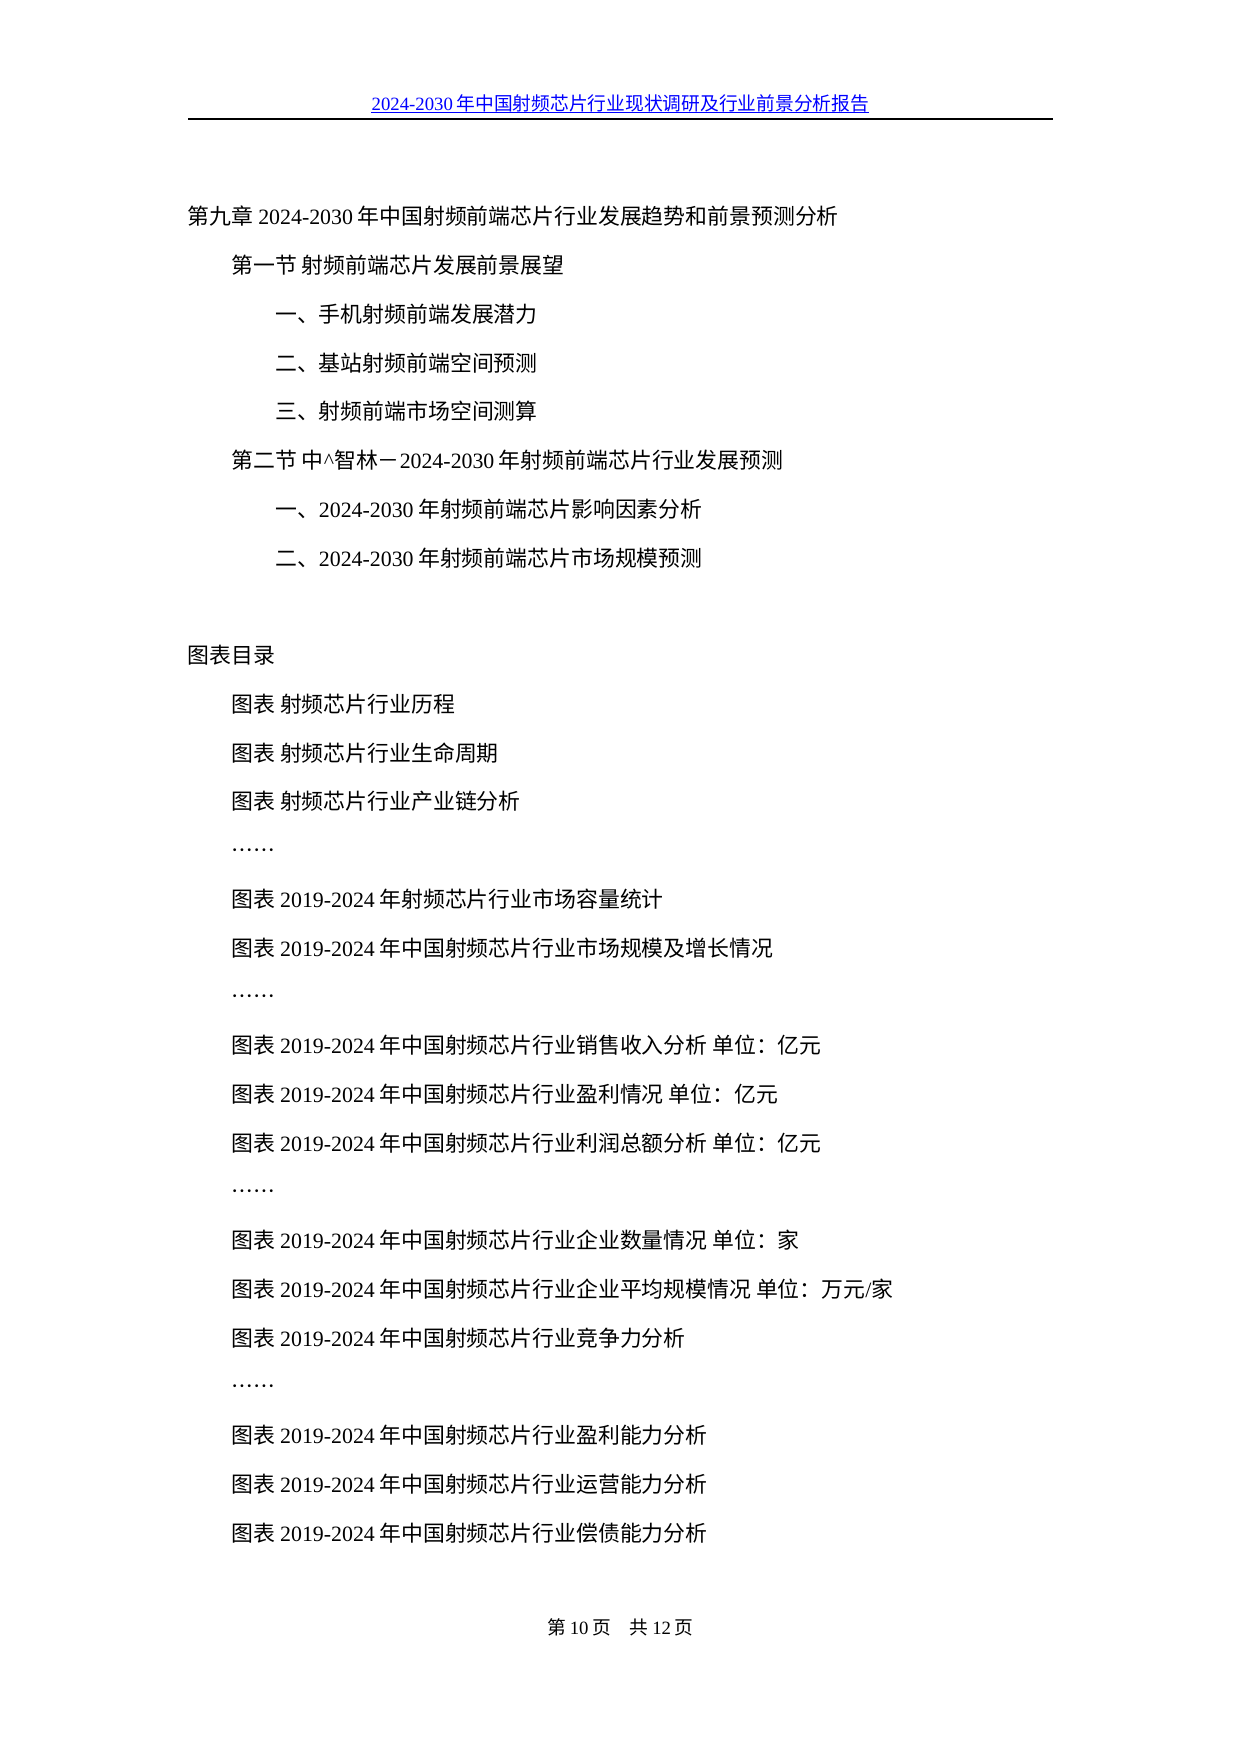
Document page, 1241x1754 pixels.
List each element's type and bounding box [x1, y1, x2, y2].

text [187, 150, 1053, 1548]
